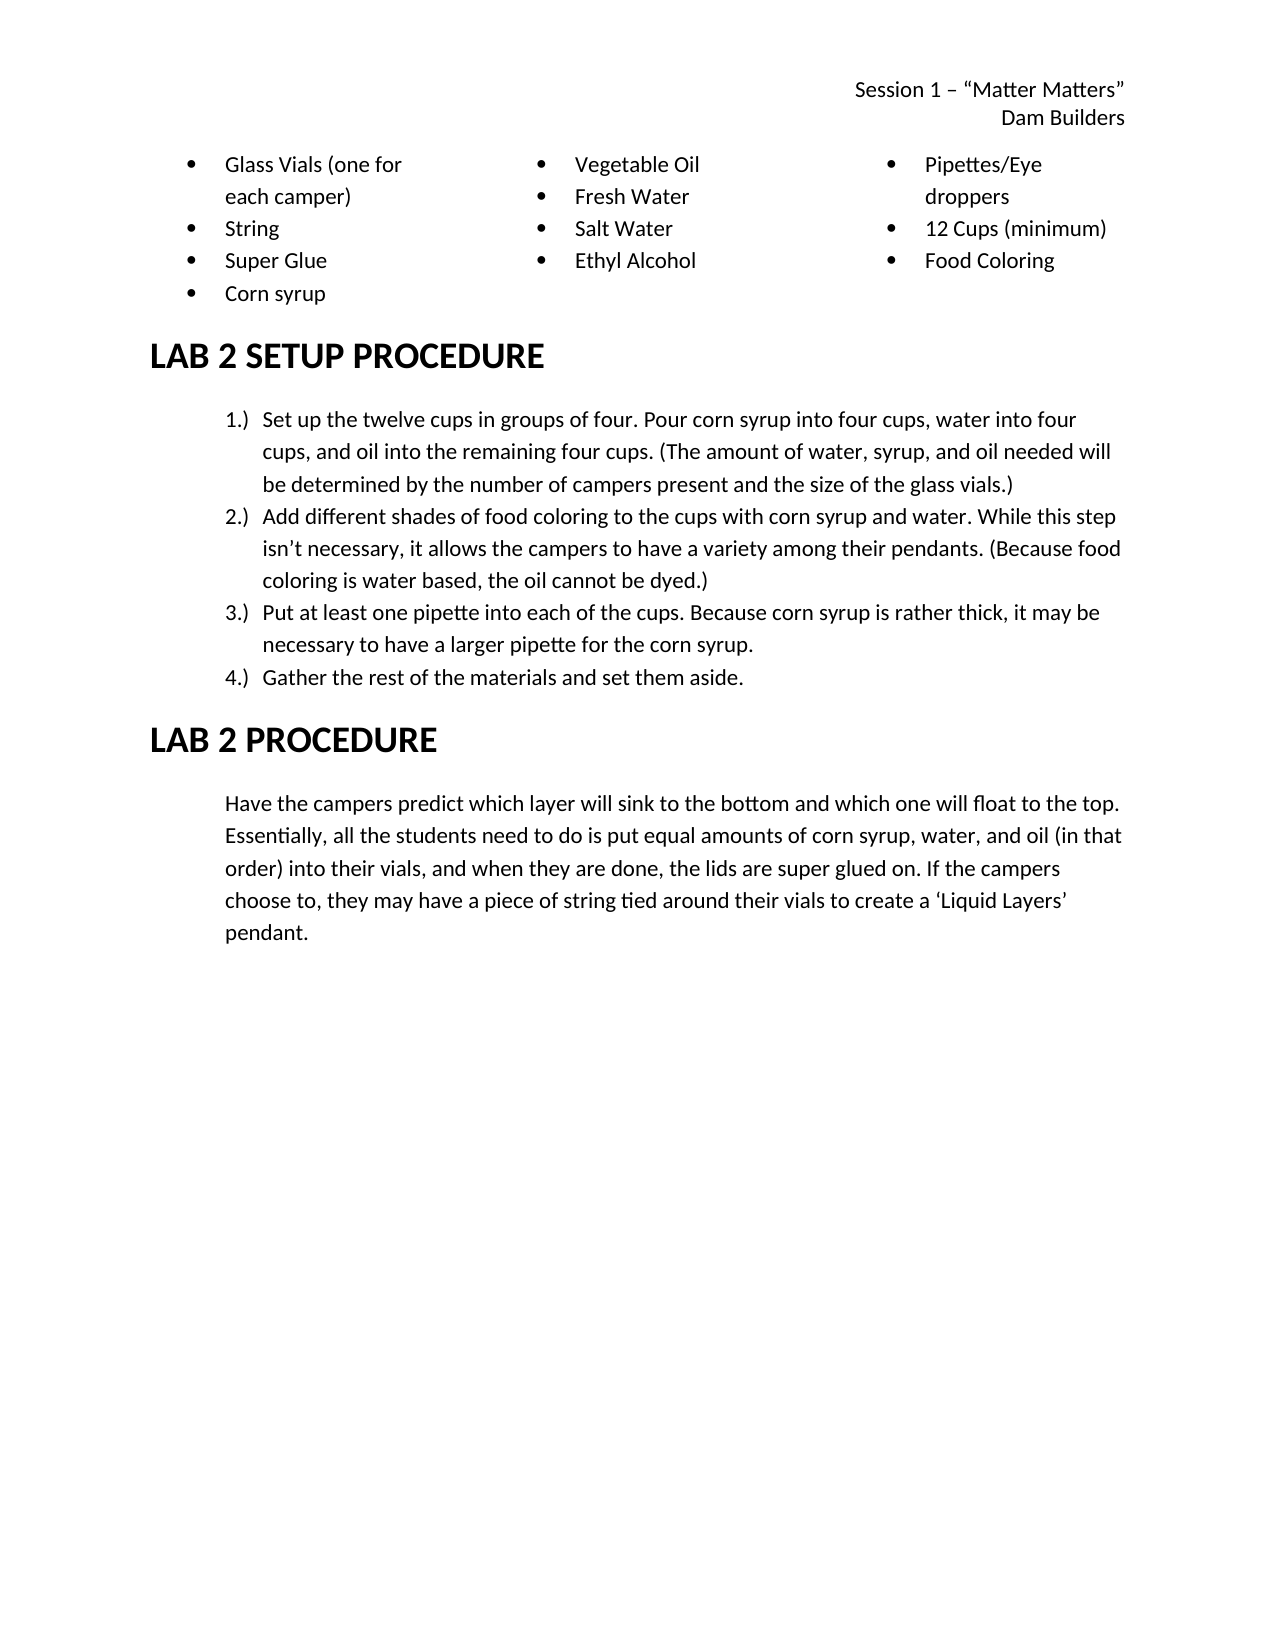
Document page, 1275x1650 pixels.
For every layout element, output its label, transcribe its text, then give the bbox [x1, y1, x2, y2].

list Add different shades of food coloring to the cups with corn syrup and water. While this step isn’t necessary, it allows the campers to have a variety among their pendants. (Because food coloring is water based, the oil cannot be dyed.) [225, 502, 1125, 594]
list String [187, 214, 425, 242]
list Vegetable Oil [537, 150, 775, 178]
list Pipettes/Eye droppers [887, 150, 1125, 210]
list Super Glue [187, 247, 425, 274]
text LAB 2 PROCEDURE [150, 716, 1125, 762]
list Set up the twelve cups in groups of four. Pour corn syrup into four cups, water into four cups, and oil into the remaining four cups. (The amount of water, syrup, and oil needed will be determined by the number of campers present and the size of the glass vials.) [225, 405, 1125, 498]
list Put at least one pipette into each of the cups. Because corn syrup is rather thick, it may be necessary to have a larger pipette for the corn syrup. [225, 598, 1125, 659]
list Fresh Water [537, 182, 775, 210]
list Glass Vials (one for each camper) [187, 150, 425, 210]
list 12 Cups (minimum) [887, 214, 1125, 242]
list Have the campers predict which layer will sink to the bottom and which one will float to the top. [225, 789, 1125, 817]
list Food Coloring [887, 247, 1125, 274]
list Ethyl Alcohol [537, 247, 775, 274]
list Gather the rest of the materials and set them aside. [225, 663, 1125, 691]
list Salt Water [537, 214, 775, 242]
list Corn syrup [187, 279, 425, 307]
text LAB 2 SETUP PROCEDURE [150, 332, 1125, 378]
list Essentially, all the students need to do is put equal amounts of corn syrup, water, and oil (in that order) into their vials, and when they are done, the lids are super glued on. If the campers choose to, they may have a piece of string tied around their vials to create a ‘Liquid Layers’ pendant. [225, 822, 1125, 946]
